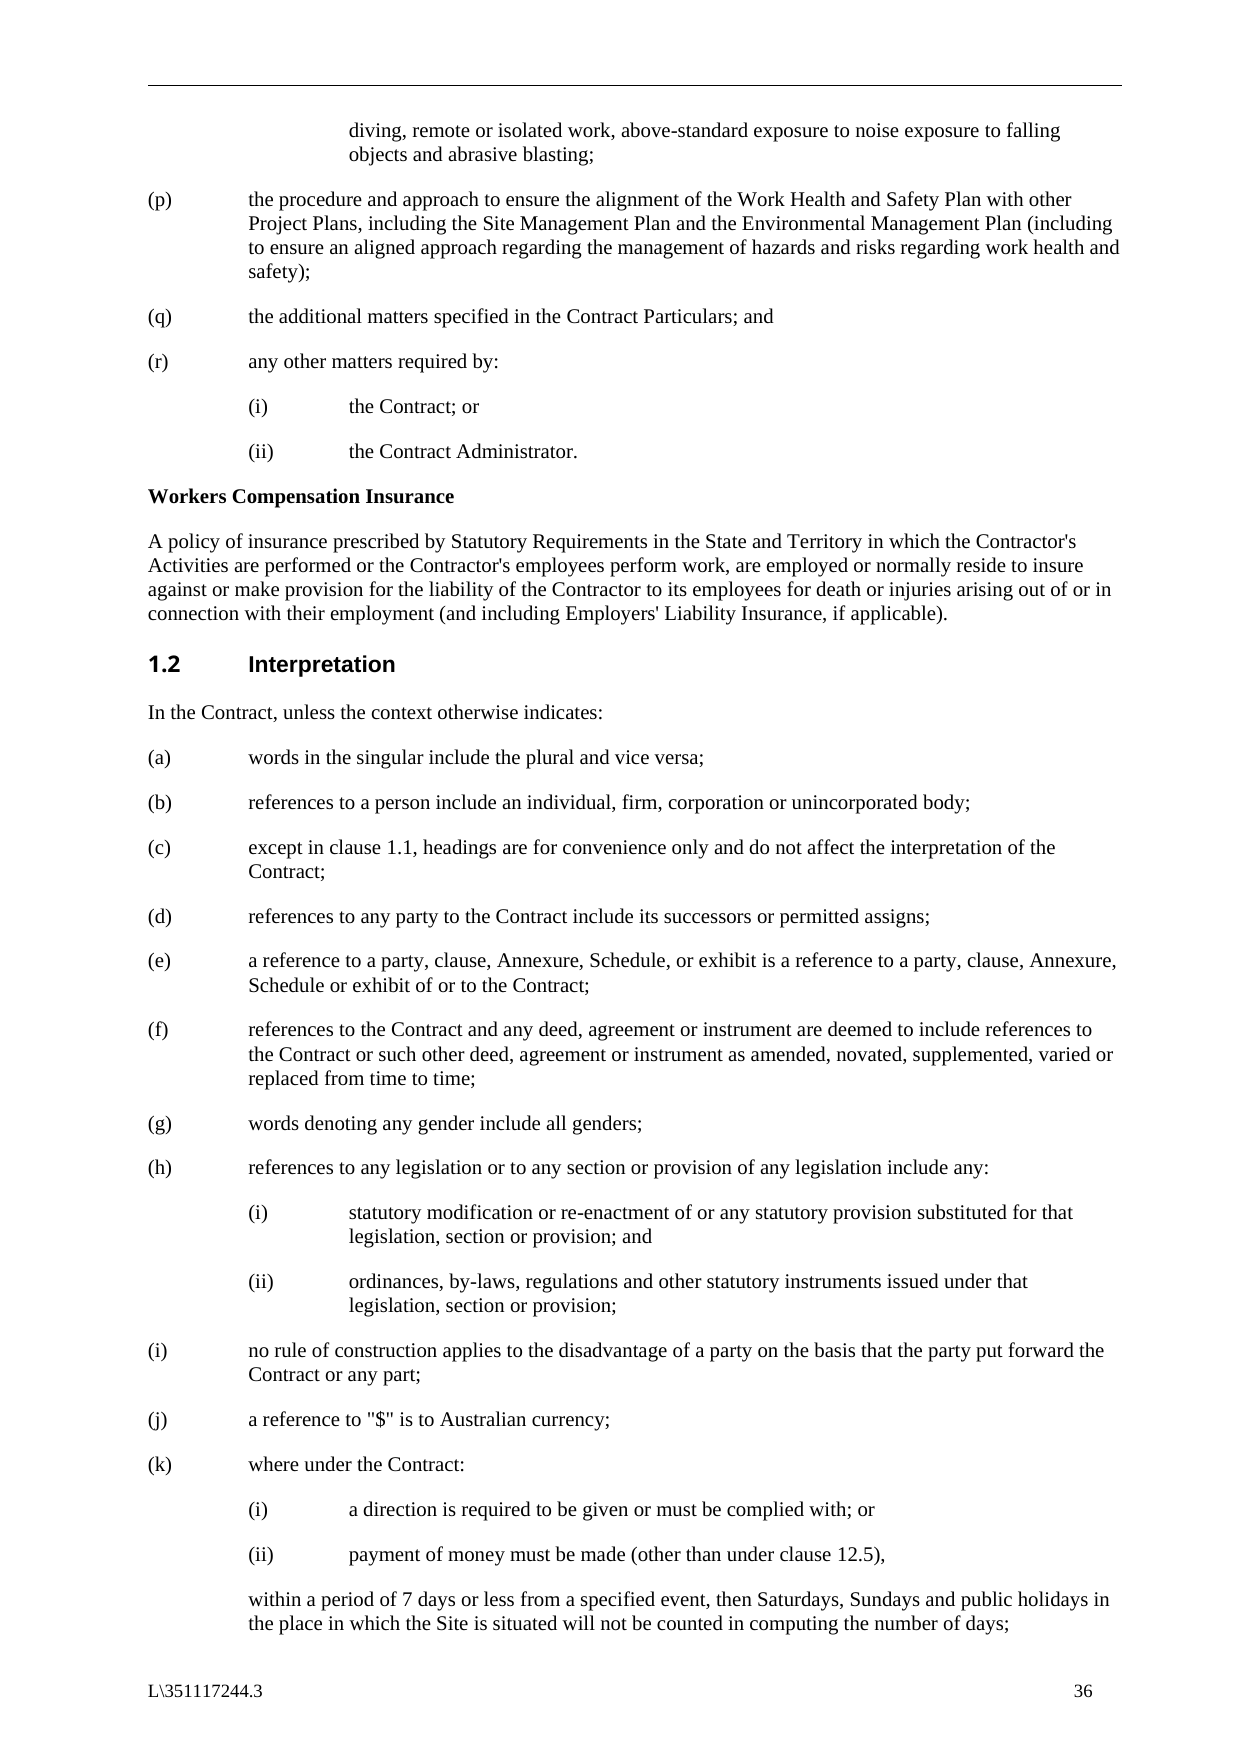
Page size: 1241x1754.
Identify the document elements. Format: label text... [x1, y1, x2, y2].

subtitle references to a person include an individual, firm, corporation or unincorporated body; [148, 790, 1122, 814]
subtitle except in clause 1.1, headings are for convenience only and do not affect the interpretation of the Contract; [148, 834, 1122, 883]
subtitle statutory modification or re-enactment of or any statutory provision substituted for that legislation, section or provision; and [248, 1200, 1122, 1248]
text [248, 118, 1122, 166]
text A policy of insurance prescribed by Statutory Requirements in the State and Territory in which the Contractor's Activities are performed or the Contractor's employees perform work, are employed or normally reside to insure against or make provision for the liability of the Contractor to its employees for death or injuries arising out of or in connection with their employment (and including Employers' Liability Insurance, if applicable). [148, 529, 1122, 625]
subtitle where under the Contract: [148, 1452, 1122, 1476]
text the additional matters specified in the Contract Particulars; and [148, 304, 1122, 328]
subtitle ordinances, by-laws, regulations and other statutory instruments issued under that legislation, section or provision; [248, 1269, 1122, 1317]
text Workers Compensation Insurance [148, 484, 1122, 508]
text In the Contract, unless the context otherwise indicates: [148, 700, 1122, 724]
subtitle Interpretation [148, 648, 1122, 679]
subtitle a reference to a party, clause, Annexure, Schedule, or exhibit is a reference to a party, clause, Annexure, Schedule or exhibit of or to the Contract; [148, 948, 1122, 997]
text the procedure and approach to ensure the alignment of the Work Health and Safety Plan with other Project Plans, including the Site Management Plan and the Environmental Management Plan (including to ensure an aligned approach regarding the management of hazards and risks regarding work health and safety); [148, 187, 1122, 283]
subtitle references to any legislation or to any section or provision of any legislation include any: [148, 1155, 1122, 1179]
subtitle words denoting any gender include all genders; [148, 1110, 1122, 1134]
subtitle references to the Contract and any deed, agreement or instrument are deemed to include references to the Contract or such other deed, agreement or instrument as amended, novated, supplemented, varied or replaced from time to time; [148, 1017, 1122, 1089]
text the Contract Administrator. [248, 439, 1122, 463]
text any other matters required by: [148, 349, 1122, 373]
subtitle a direction is required to be given or must be complied with; or [248, 1497, 1122, 1521]
subtitle a reference to "$" is to Australian currency; [148, 1407, 1122, 1431]
subtitle no rule of construction applies to the disadvantage of a party on the basis that the party put forward the Contract or any part; [148, 1338, 1122, 1386]
subtitle words in the singular include the plural and vice versa; [148, 745, 1122, 769]
text the Contract; or [248, 394, 1122, 418]
subtitle payment of money must be made (other than under clause 12.5), [248, 1542, 1122, 1566]
text within a period of 7 days or less from a specified event, then Saturdays, Sundays and public holidays in the place in which the Site is situated will not be counted in computing the number of days; [248, 1587, 1122, 1635]
subtitle references to any party to the Contract include its successors or permitted assigns; [148, 903, 1122, 928]
